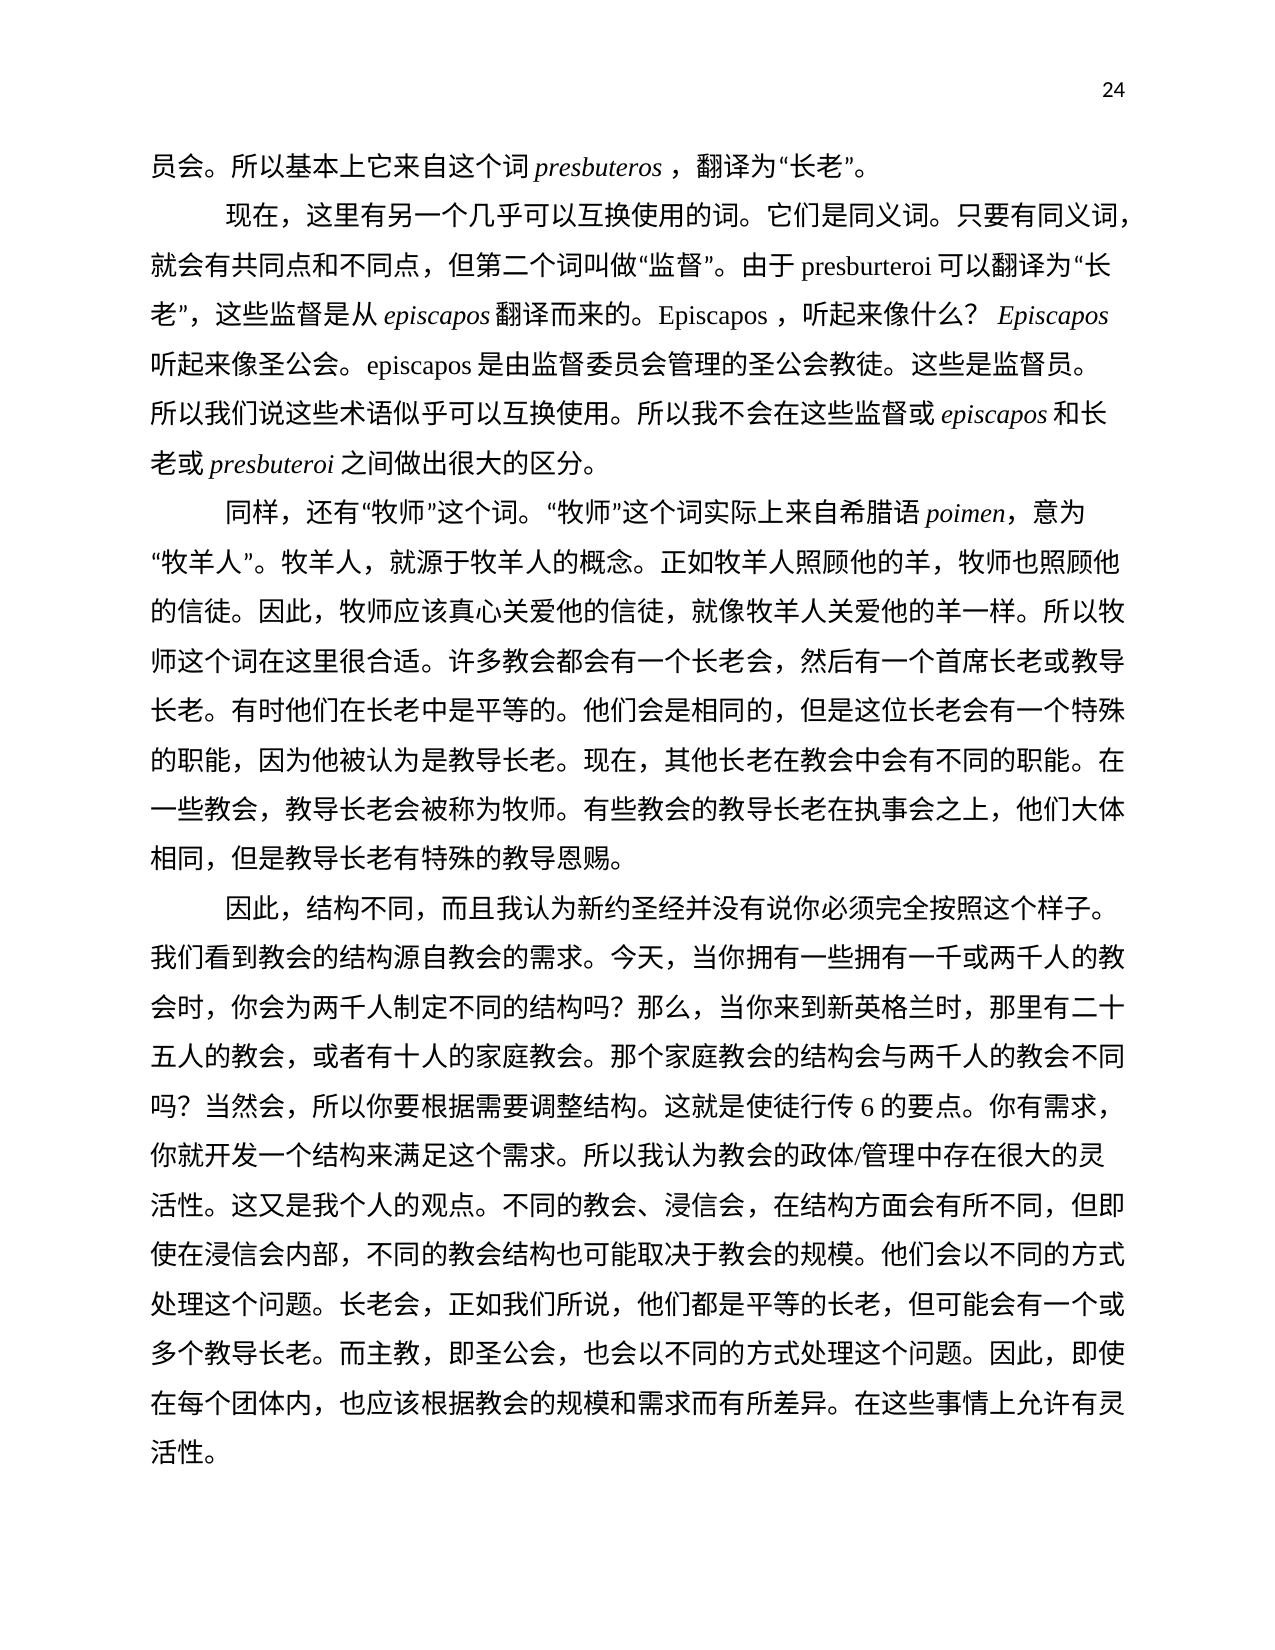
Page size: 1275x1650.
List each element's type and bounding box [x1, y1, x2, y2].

text [150, 150, 1125, 1469]
